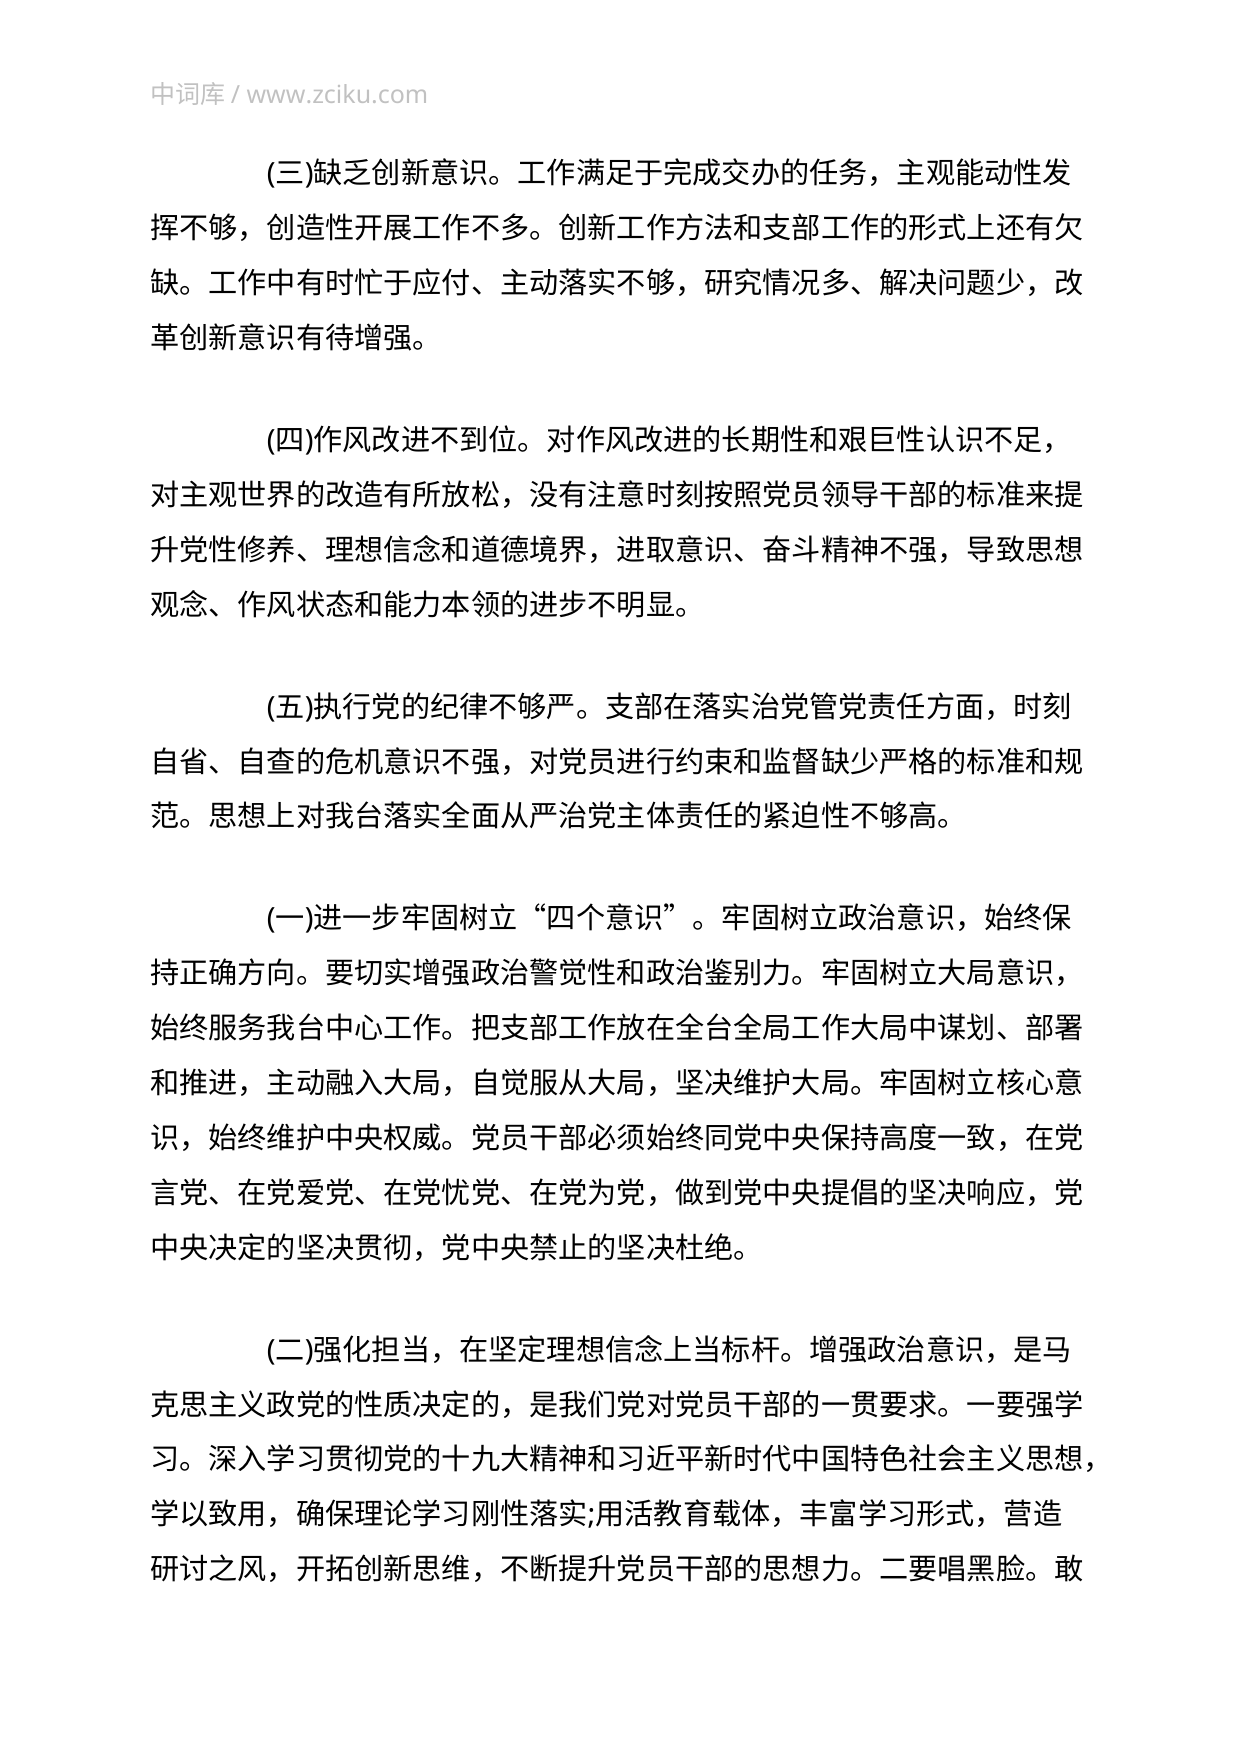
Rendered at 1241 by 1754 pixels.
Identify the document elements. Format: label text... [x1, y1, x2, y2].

text (五)执行党的纪律不够严。支部在落实治党管党责任方面，时刻自省、自查的危机意识不强，对党员进行约束和监督缺少严格的标准和规范。思想上对我台落实全面从严治党主体责任的紧迫性不够高。 [150, 683, 1090, 835]
text (四)作风改进不到位。对作风改进的长期性和艰巨性认识不足，对主观世界的改造有所放松，没有注意时刻按照党员领导干部的标准来提升党性修养、理想信念和道德境界，进取意识、奋斗精神不强，导致思想观念、作风状态和能力本领的进步不明显。 [150, 417, 1090, 624]
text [150, 1326, 1090, 1588]
text (一)进一步牢固树立“四个意识”。牢固树立政治意识，始终保持正确方向。要切实增强政治警觉性和政治鉴别力。牢固树立大局意识，始终服务我台中心工作。把支部工作放在全台全局工作大局中谋划、部署和推进，主动融入大局，自觉服从大局，坚决维护大局。牢固树立核心意识，始终维护中央权威。党员干部必须始终同党中央保持高度一致，在党言党、在党爱党、在党忧党、在党为党，做到党中央提倡的坚决响应，党中央决定的坚决贯彻，党中央禁止的坚决杜绝。 [150, 895, 1090, 1267]
text (三)缺乏创新意识。工作满足于完成交办的任务，主观能动性发挥不够，创造性开展工作不多。创新工作方法和支部工作的形式上还有欠缺。工作中有时忙于应付、主动落实不够，研究情况多、解决问题少，改革创新意识有待增强。 [150, 150, 1090, 357]
